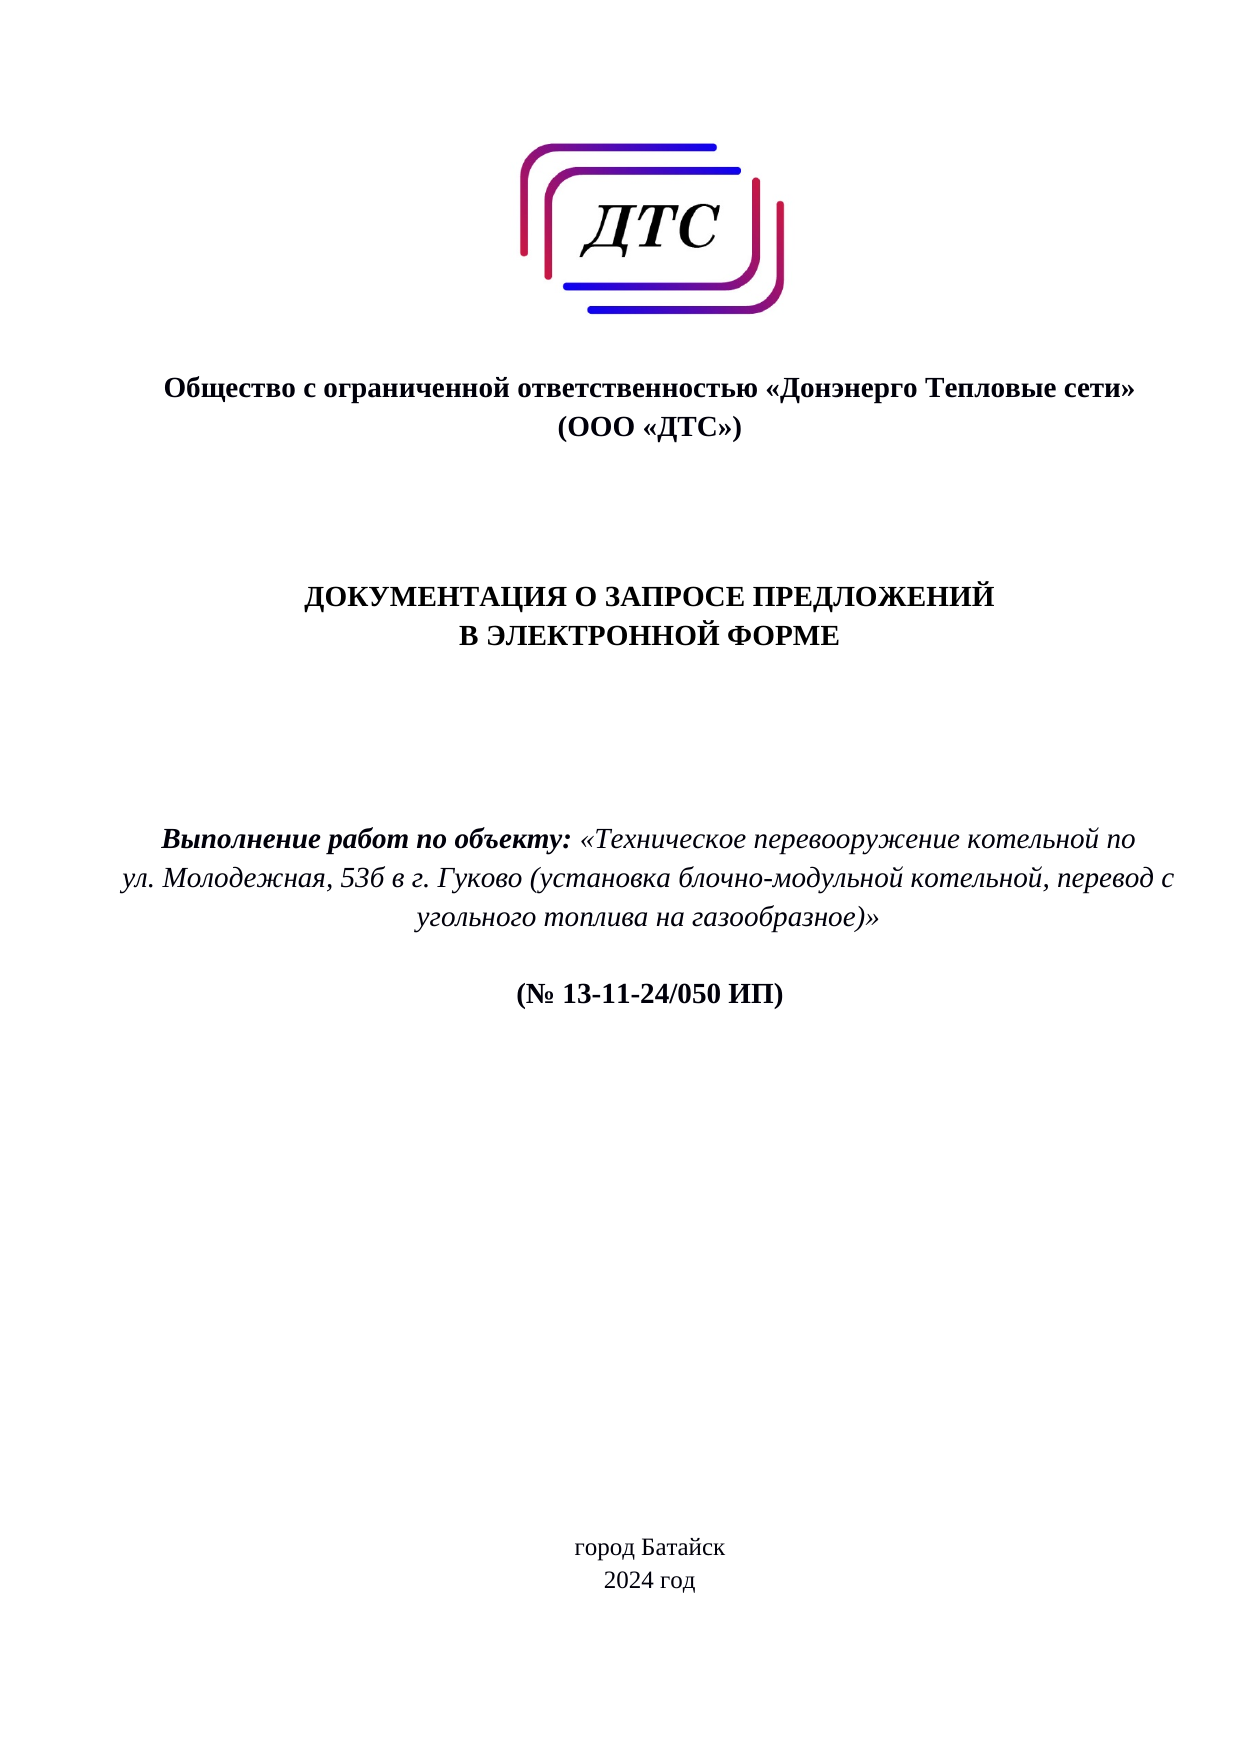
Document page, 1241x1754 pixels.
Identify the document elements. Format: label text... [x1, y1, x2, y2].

text город Батайск [118, 1532, 1181, 1561]
text (№ 13-11-24/050 ИП) [118, 976, 1181, 1009]
text 2024 год [118, 1565, 1181, 1593]
subtitle В ЭЛЕКТРОННОЙ ФОРМЕ [118, 618, 1181, 651]
subtitle ДОКУМЕНТАЦИЯ О ЗАПРОСЕ ПРЕДЛОЖЕНИЙ [118, 579, 1181, 613]
text Общество с ограниченной ответственностью «Донэнерго Тепловые сети» [118, 370, 1181, 404]
text (ООО «ДТС») [118, 409, 1181, 442]
picture [494, 118, 803, 328]
text Выполнение работ по объекту: «Техническое перевооружение котельной по ул. Молодежная, 53б в г. Гуково (установка блочно-модульной котельной, перевод с угольного топлива на газообразное)» [118, 822, 1181, 932]
